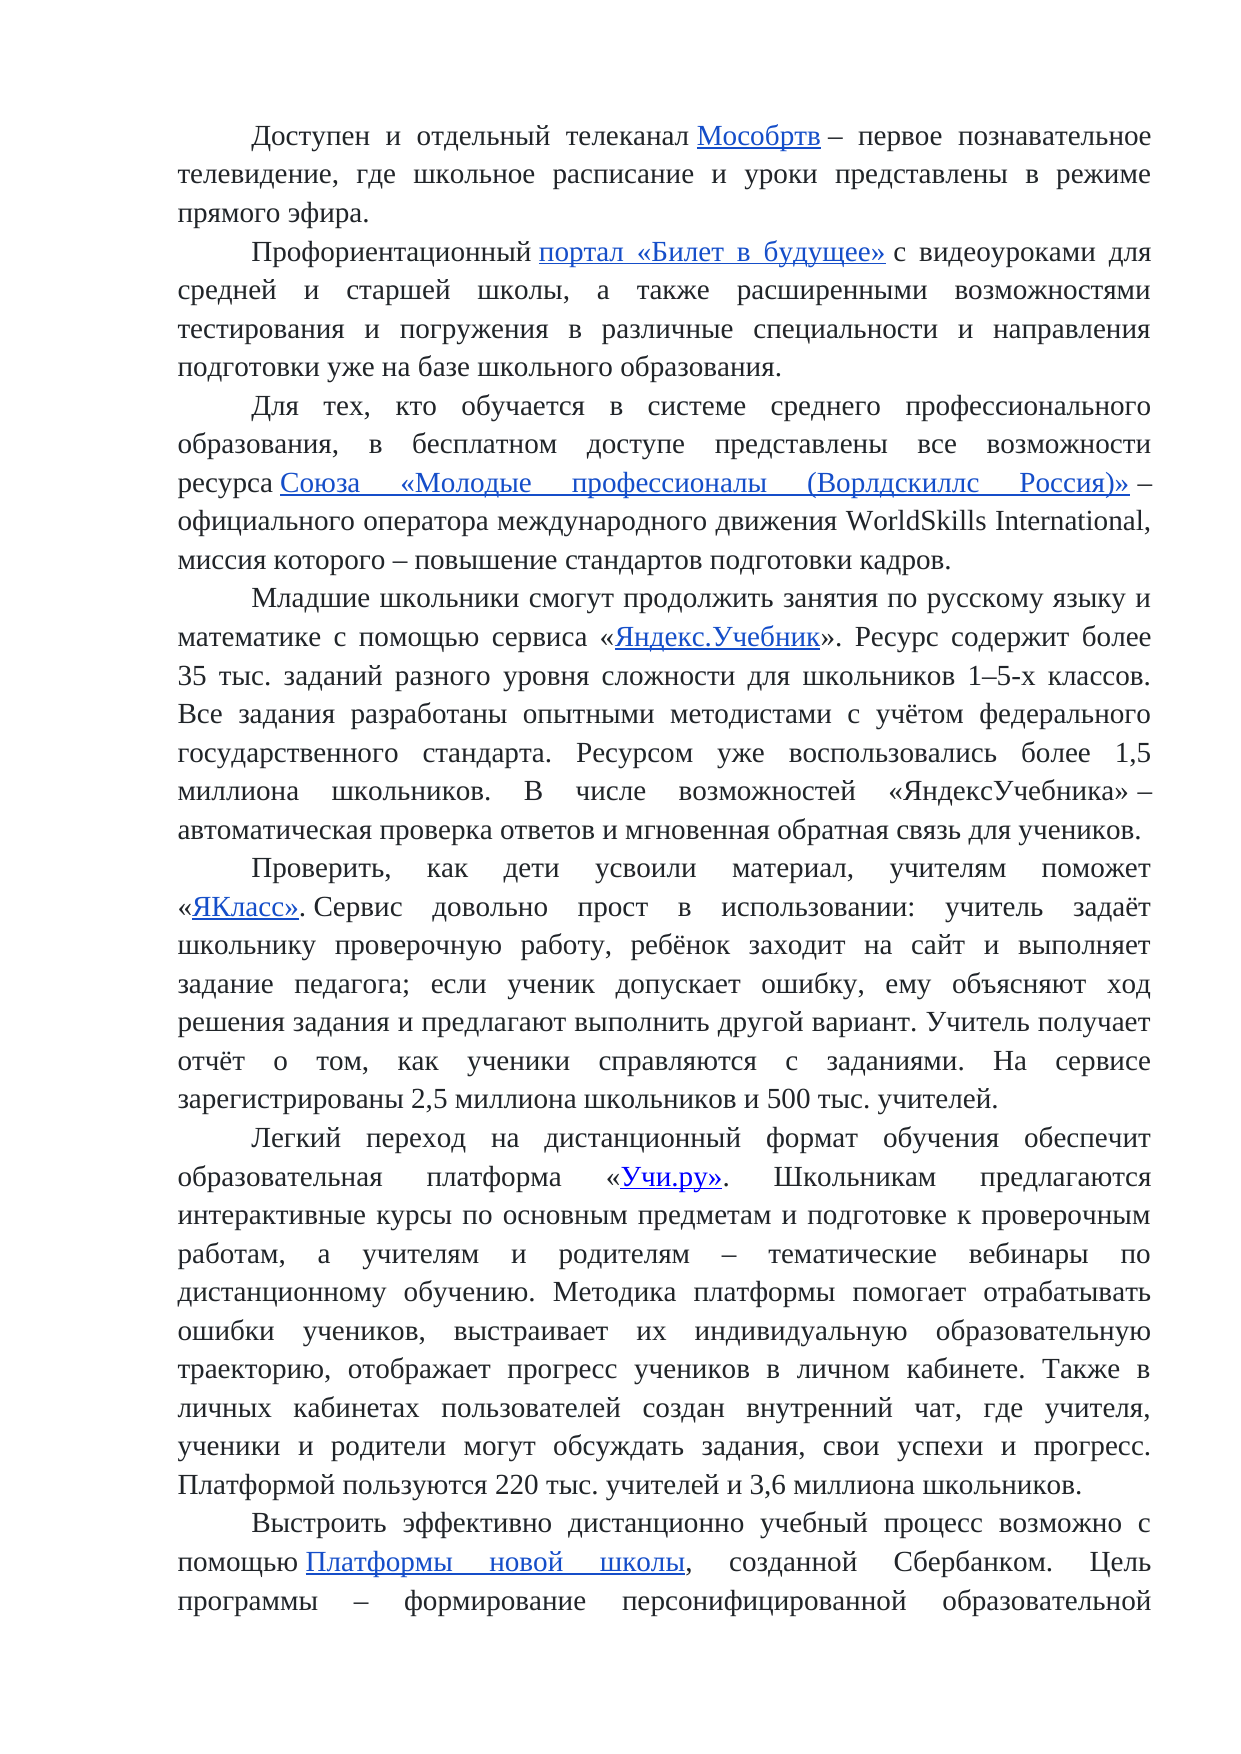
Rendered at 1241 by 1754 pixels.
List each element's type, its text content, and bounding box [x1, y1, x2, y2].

text Проверить, как дети усвоили материал, учителям поможет «ЯКласс». Сервис довольно прост в использовании: учитель задаёт школьнику проверочную работу, ребёнок заходит на сайт и выполняет задание педагога; если ученик допускает ошибку, ему объясняют ход решения задания и предлагают выполнить другой вариант. Учитель получает отчёт о том, как ученики справляются с заданиями. На сервисе зарегистрированы 2,5 миллиона школьников и 500 тыс. учителей. [177, 850, 1152, 1115]
text Легкий переход на дистанционный формат обучения обеспечит образовательная платформа «Учи.ру». Школьникам предлагаются интерактивные курсы по основным предметам и подготовке к проверочным работам, а учителям и родителям – тематические вебинары по дистанционному обучению. Методика платформы помогает отрабатывать ошибки учеников, выстраивает их индивидуальную образовательную траекторию, отображает прогресс учеников в личном кабинете. Также в личных кабинетах пользователей создан внутренний чат, где учителя, ученики и родители могут обсуждать задания, свои успехи и прогресс. Платформой пользуются 220 тыс. учителей и 3,6 миллиона школьников. [177, 1120, 1152, 1501]
text Младшие школьники смогут продолжить занятия по русскому языку и математике с помощью сервиса «Яндекс.Учебник». Ресурс содержит более 35 тыс. заданий разного уровня сложности для школьников 1–5-х классов. Все задания разработаны опытными методистами с учётом федерального государственного стандарта. Ресурсом уже воспользовались более 1,5 миллиона школьников. В числе возможностей «ЯндексУчебника» – автоматическая проверка ответов и мгновенная обратная связь для учеников. [177, 581, 1152, 845]
text Профориентационный портал «Билет в будущее» с видеоуроками для средней и старшей школы, а также расширенными возможностями тестирования и погружения в различные специальности и направления подготовки уже на базе школьного образования. [177, 234, 1152, 383]
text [177, 1506, 1152, 1616]
text Доступен и отдельный телеканал Мособртв – первое познавательное телевидение, где школьное расписание и уроки представлены в режиме прямого эфира. [177, 118, 1152, 229]
text Для тех, кто обучается в системе среднего профессионального образования, в бесплатном доступе представлены все возможности ресурса Союза «Молодые профессионалы (Ворлдскиллс Россия)» – официального оператора международного движения WorldSkills International, миссия которого – повышение стандартов подготовки кадров. [177, 388, 1152, 576]
